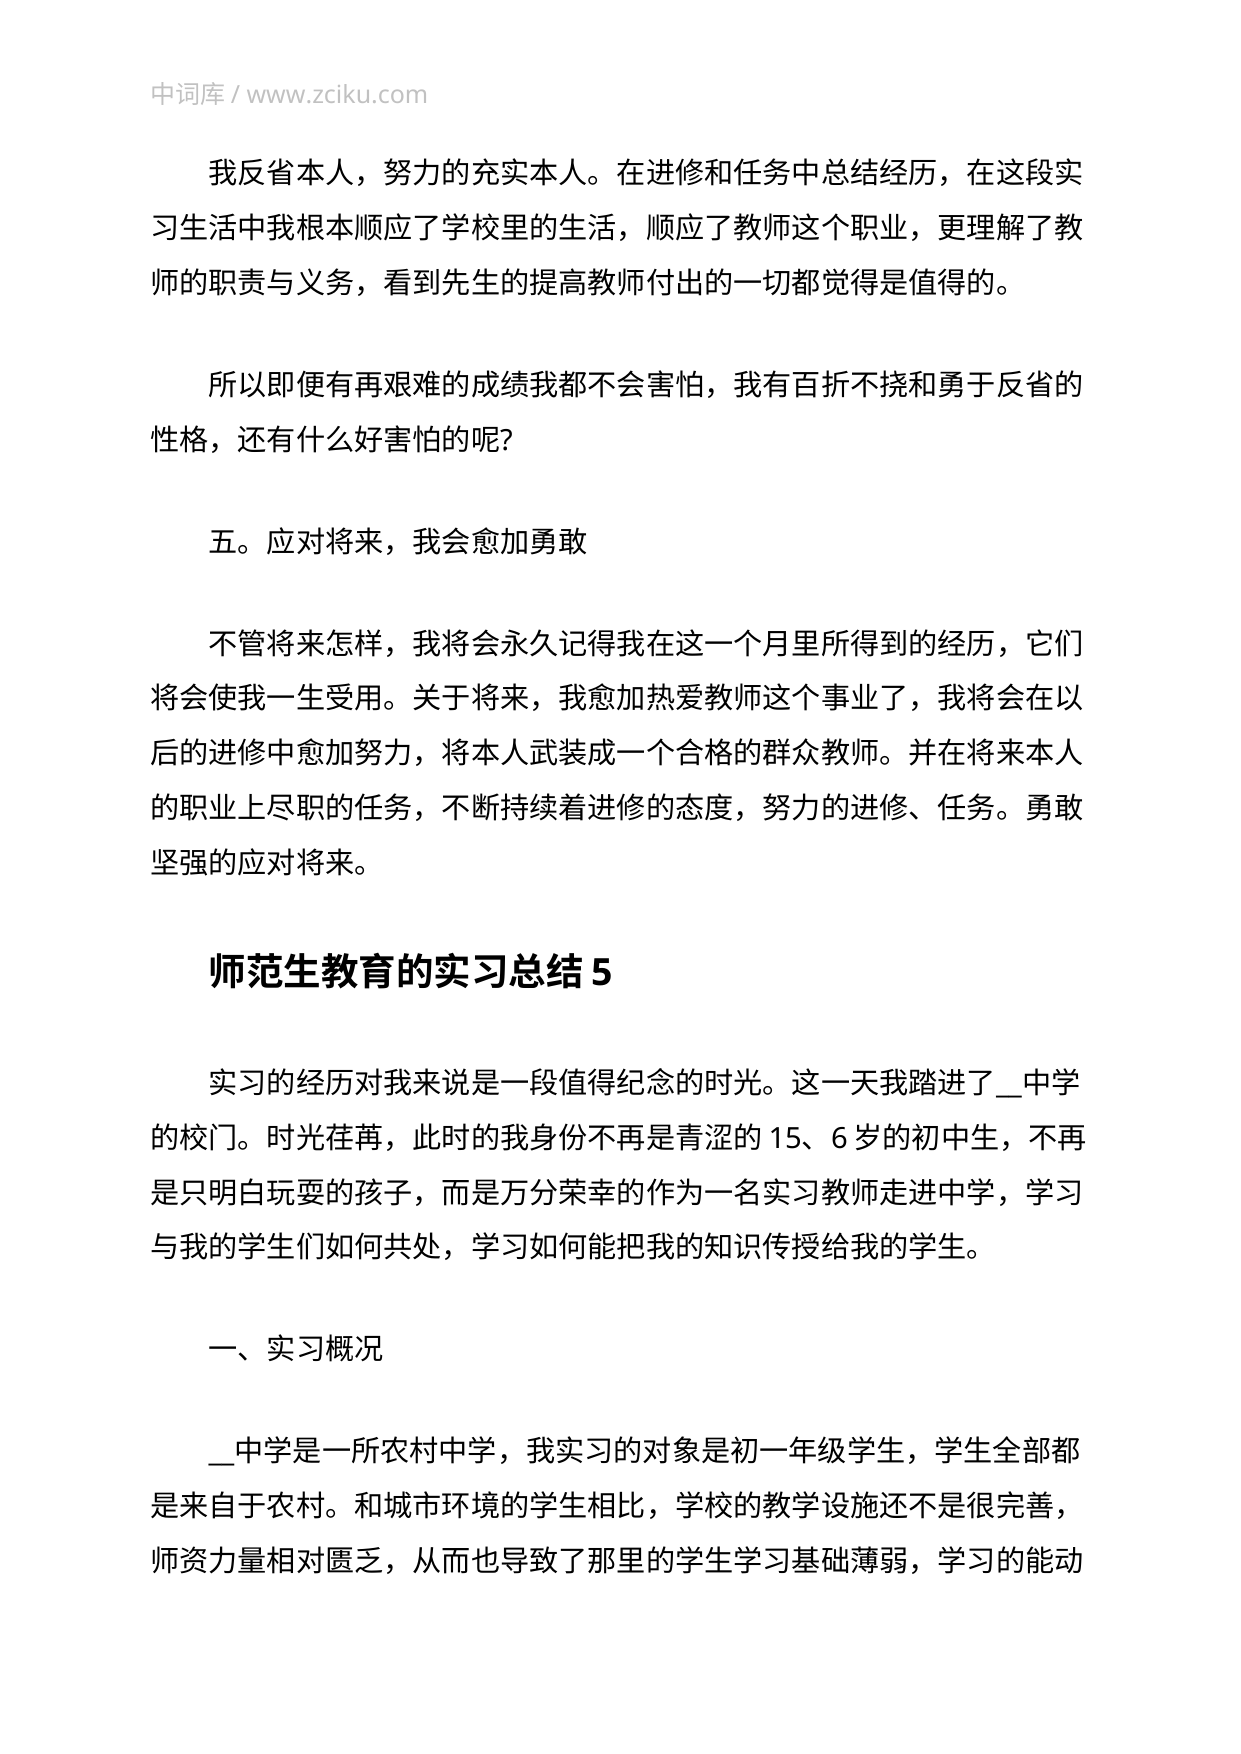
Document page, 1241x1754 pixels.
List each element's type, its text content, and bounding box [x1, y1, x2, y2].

text 五。应对将来，我会愈加勇敢 [150, 518, 1090, 561]
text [150, 1428, 1090, 1580]
text 实习的经历对我来说是一段值得纪念的时光。这一天我踏进了__中学的校门。时光荏苒，此时的我身份不再是青涩的15、6岁的初中生，不再是只明白玩耍的孩子，而是万分荣幸的作为一名实习教师走进中学，学习与我的学生们如何共处，学习如何能把我的知识传授给我的学生。 [150, 1059, 1090, 1266]
text 一、实习概况 [150, 1326, 1090, 1368]
text 不管将来怎样，我将会永久记得我在这一个月里所得到的经历，它们将会使我一生受用。关于将来，我愈加热爱教师这个事业了，我将会在以后的进修中愈加努力，将本人武装成一个合格的群众教师。并在将来本人的职业上尽职的任务，不断持续着进修的态度，努力的进修、任务。勇敢坚强的应对将来。 [150, 620, 1090, 882]
text 我反省本人，努力的充实本人。在进修和任务中总结经历，在这段实习生活中我根本顺应了学校里的生活，顺应了教师这个职业，更理解了教师的职责与义务，看到先生的提高教师付出的一切都觉得是值得的。 [150, 150, 1090, 302]
text 所以即便有再艰难的成绩我都不会害怕，我有百折不挠和勇于反省的性格，还有什么好害怕的呢? [150, 362, 1090, 459]
text 师范生教育的实习总结5 [150, 942, 1090, 996]
